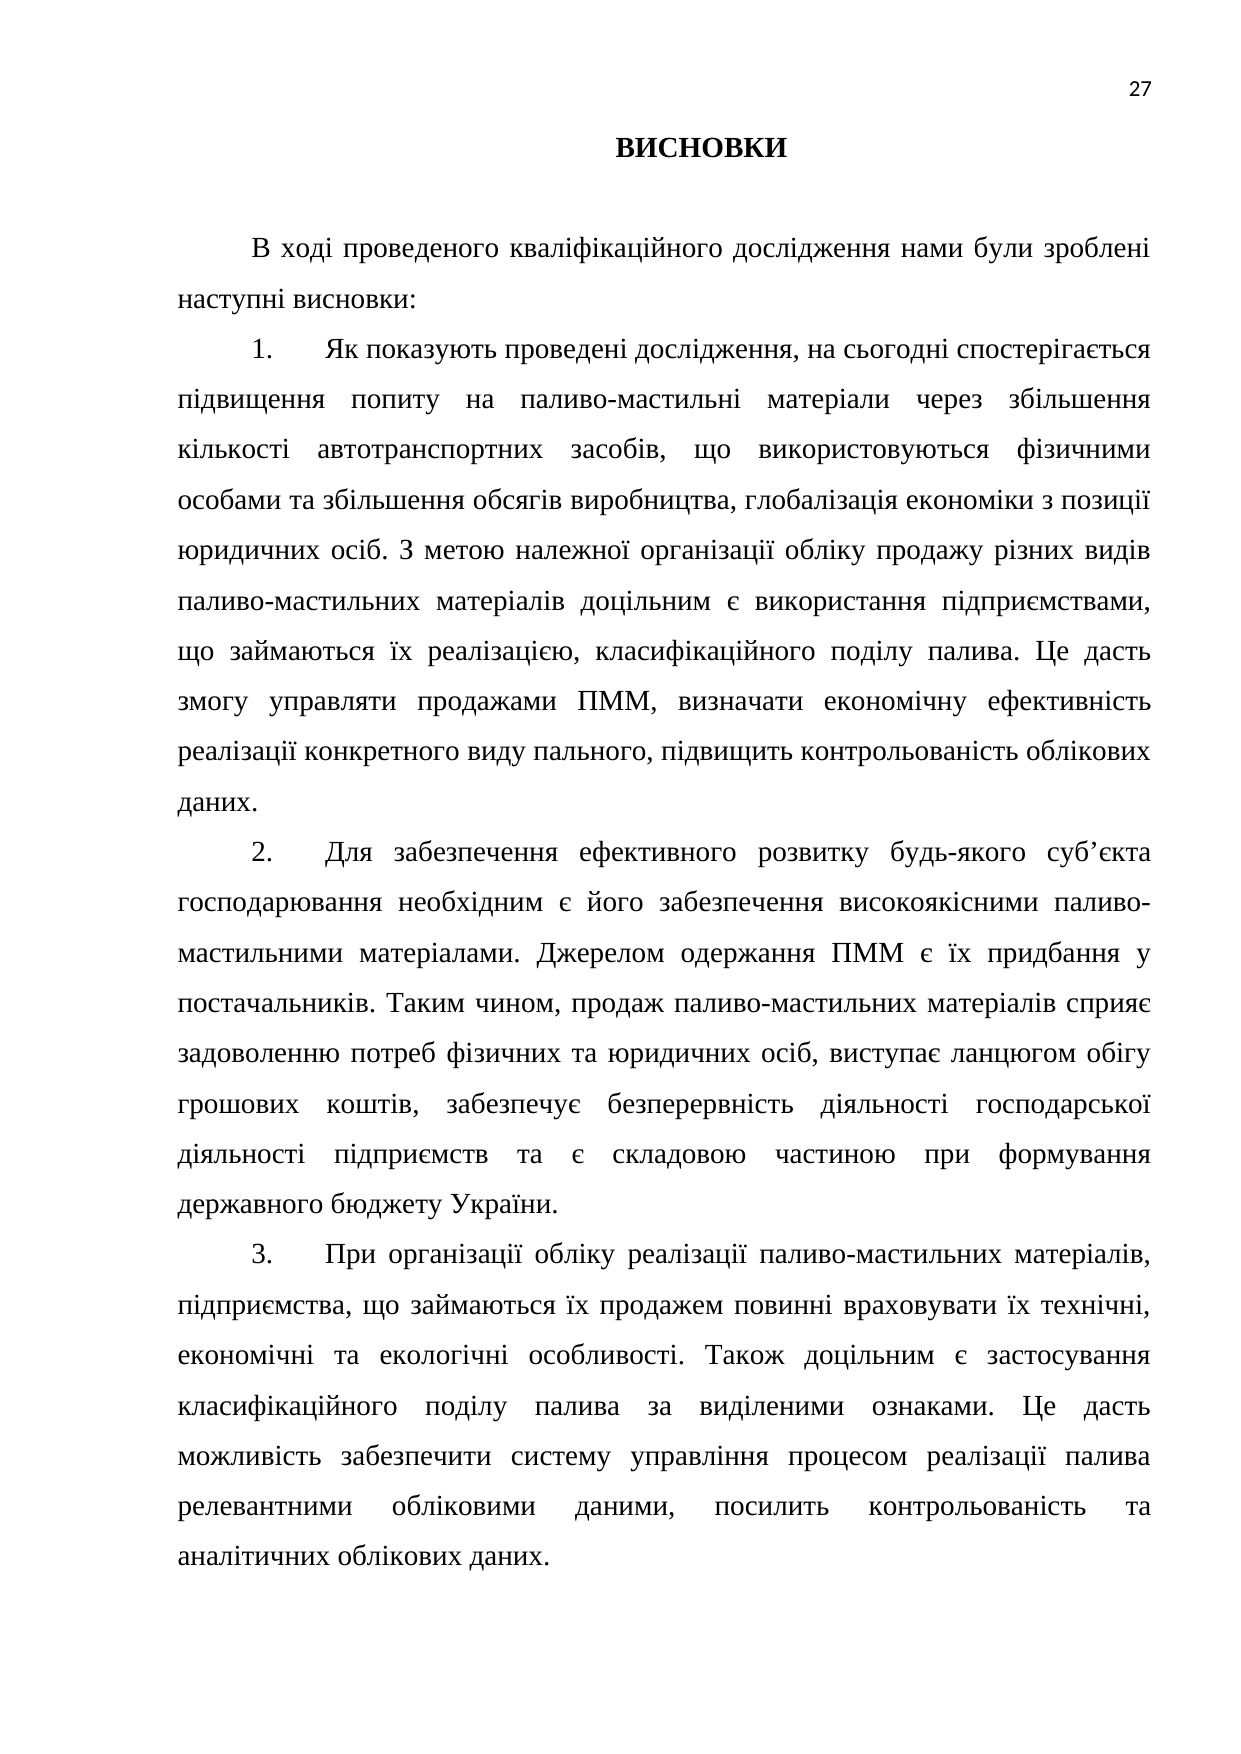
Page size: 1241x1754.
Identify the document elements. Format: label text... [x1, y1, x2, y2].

text ВИСНОВКИ [177, 130, 1152, 163]
list Для забезпечення ефективного розвитку будь-якого суб’єкта господарювання необхідним є його забезпечення високоякісними паливо-мастильними матеріалами. Джерелом одержання ПММ є їх придбання у постачальників. Таким чином, продаж паливо-мастильних матеріалів сприяє задоволенню потреб фізичних та юридичних осіб, виступає ланцюгом обігу грошових коштів, забезпечує безперервність діяльності господарської діяльності підприємств та є складовою частиною при формування державного бюджету України. [177, 834, 1152, 1220]
list При організації обліку реалізації паливо-мастильних матеріалів, підприємства, що займаються їх продажем повинні враховувати їх технічні, економічні та екологічні особливості. Також доцільним є застосування класифікаційного поділу палива за виділеними ознаками. Це дасть можливість забезпечити систему управління процесом реалізації палива релевантними обліковими даними, посилить контрольованість та аналітичних облікових даних. [177, 1237, 1152, 1572]
text В ході проведеного кваліфікаційного дослідження нами були зроблені наступні висновки: [177, 230, 1152, 314]
list Як показують проведені дослідження, на сьогодні спостерігається підвищення попиту на паливо-мастильні матеріали через збільшення кількості автотранспортних засобів, що використовуються фізичними особами та збільшення обсягів виробництва, глобалізація економіки з позиції юридичних осіб. З метою належної організації обліку продажу різних видів паливо-мастильних матеріалів доцільним є використання підприємствами, що займаються їх реалізацією, класифікаційного поділу палива. Це дасть змогу управляти продажами ПММ, визначати економічну ефективність реалізації конкретного виду пального, підвищить контрольованість облікових даних. [177, 331, 1152, 817]
